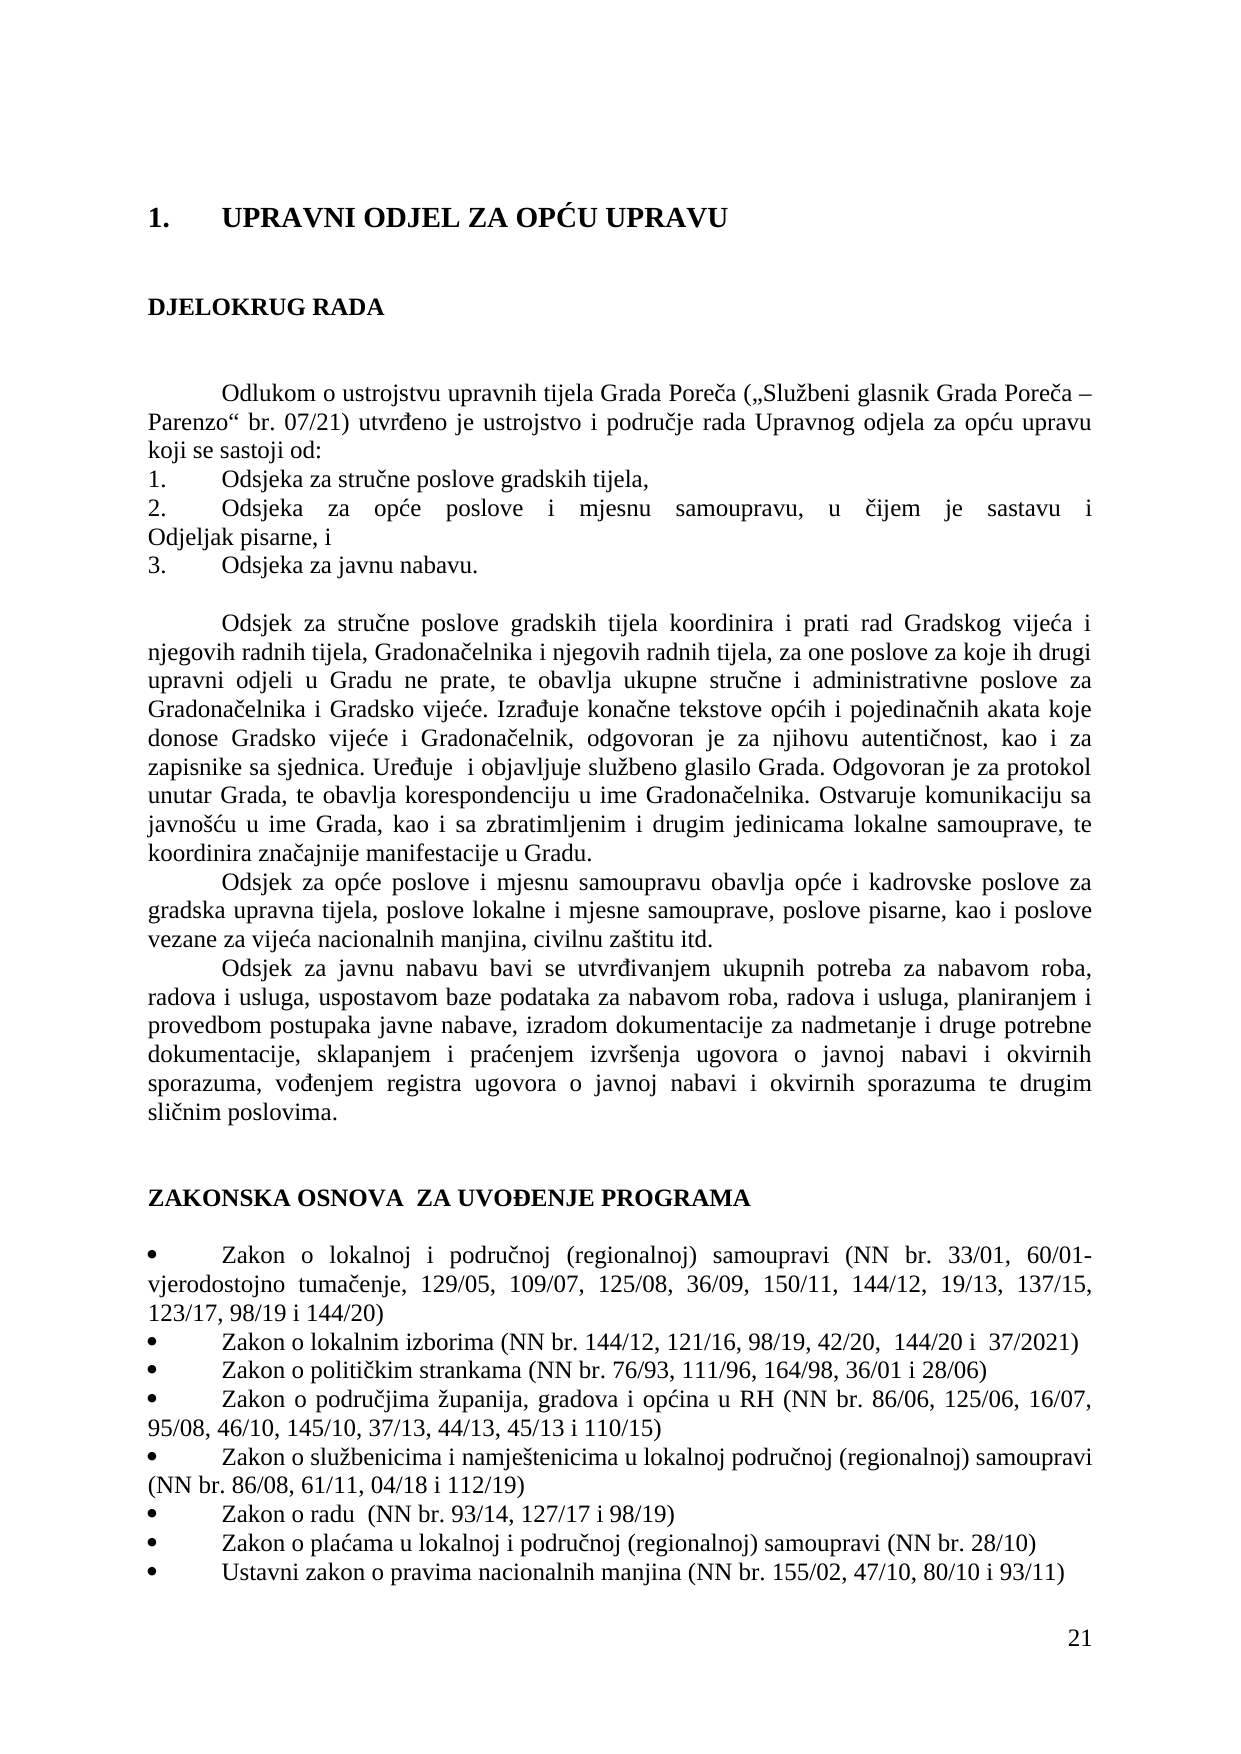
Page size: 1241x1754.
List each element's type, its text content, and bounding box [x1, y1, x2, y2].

list Zakon o područjima županija, gradova i općina u RH (NN br. 86/06, 125/06, 16/07, 95/08, 46/10, 145/10, 37/13, 44/13, 45/13 i 110/15) [148, 1384, 1093, 1442]
text Odsjek za javnu nabavu bavi se utvrđivanjem ukupnih potreba za nabavom roba, radova i usluga, uspostavom baze podataka za nabavom roba, radova i usluga, planiranjem i provedbom postupaka javne nabave, izradom dokumentacije za nadmetanje i druge potrebne dokumentacije, sklapanjem i praćenjem izvršenja ugovora o javnoj nabavi i okvirnih sporazuma, vođenjem registra ugovora o javnoj nabavi i okvirnih sporazuma te drugim sličnim poslovima. [148, 953, 1093, 1125]
list Zakon o plaćama u lokalnoj i područnoj (regionalnoj) samoupravi (NN br. 28/10) [148, 1528, 1093, 1557]
text Odsjek za opće poslove i mjesnu samoupravu obavlja opće i kadrovske poslove za gradska upravna tijela, poslove lokalne i mjesne samouprave, poslove pisarne, kao i poslove vezane za vijeća nacionalnih manjina, civilnu zaštitu itd. [148, 867, 1093, 953]
list UPRAVNI ODJEL ZA OPĆU UPRAVU [148, 201, 1093, 234]
list Zakon o lokalnoj i područnoj (regionalnoj) samoupravi (NN br. 33/01, 60/01-vjerodostojno tumačenje, 129/05, 109/07, 125/08, 36/09, 150/11, 144/12, 19/13, 137/15, 123/17, 98/19 i 144/20) [148, 1240, 1093, 1327]
list Zakon o političkim strankama (NN br. 76/93, 111/96, 164/98, 36/01 i 28/06) [148, 1355, 1093, 1384]
list Odsjeka za stručne poslove gradskih tijela, [148, 464, 1093, 493]
text DJELOKRUG RADA [148, 292, 1093, 320]
list Zakon o radu (NN br. 93/14, 127/17 i 98/19) [148, 1499, 1093, 1528]
list Zakon o lokalnim izborima (NN br. 144/12, 121/16, 98/19, 42/20, 144/20 i 37/2021) [148, 1327, 1093, 1355]
text Odlukom o ustrojstvu upravnih tijela Grada Poreča („Službeni glasnik Grada Poreča – Parenzo“ br. 07/21) utvrđeno je ustrojstvo i područje rada Upravnog odjela za opću upravu koji se sastoji od: [148, 378, 1093, 464]
text Odsjek za stručne poslove gradskih tijela koordinira i prati rad Gradskog vijeća i njegovih radnih tijela, Gradonačelnika i njegovih radnih tijela, za one poslove za koje ih drugi upravni odjeli u Gradu ne prate, te obavlja ukupne stručne i administrativne poslove za Gradonačelnika i Gradsko vijeće. Izrađuje konačne tekstove općih i pojedinačnih akata koje donose Gradsko vijeće i Gradonačelnik, odgovoran je za njihovu autentičnost, kao i za zapisnike sa sjednica. Uređuje i objavljuje službeno glasilo Grada. Odgovoran je za protokol unutar Grada, te obavlja korespondenciju u ime Gradonačelnika. Ostvaruje komunikaciju sa javnošću u ime Grada, kao i sa zbratimljenim i drugim jedinicama lokalne samouprave, te koordinira značajnije manifestacije u Gradu. [148, 608, 1093, 867]
list Ustavni zakon o pravima nacionalnih manjina (NN br. 155/02, 47/10, 80/10 i 93/11) [148, 1557, 1093, 1585]
list Zakon o službenicima i namještenicima u lokalnoj područnoj (regionalnoj) samoupravi (NN br. 86/08, 61/11, 04/18 i 112/19) [148, 1442, 1093, 1499]
list Odsjeka za javnu nabavu. [148, 550, 1093, 579]
list Odsjeka za opće poslove i mjesnu samoupravu, u čijem je sastavu i Odjeljak pisarne, i [148, 493, 1093, 550]
text ZAKONSKA OSNOVA ZA UVOĐENJE PROGRAMA [148, 1183, 1093, 1212]
